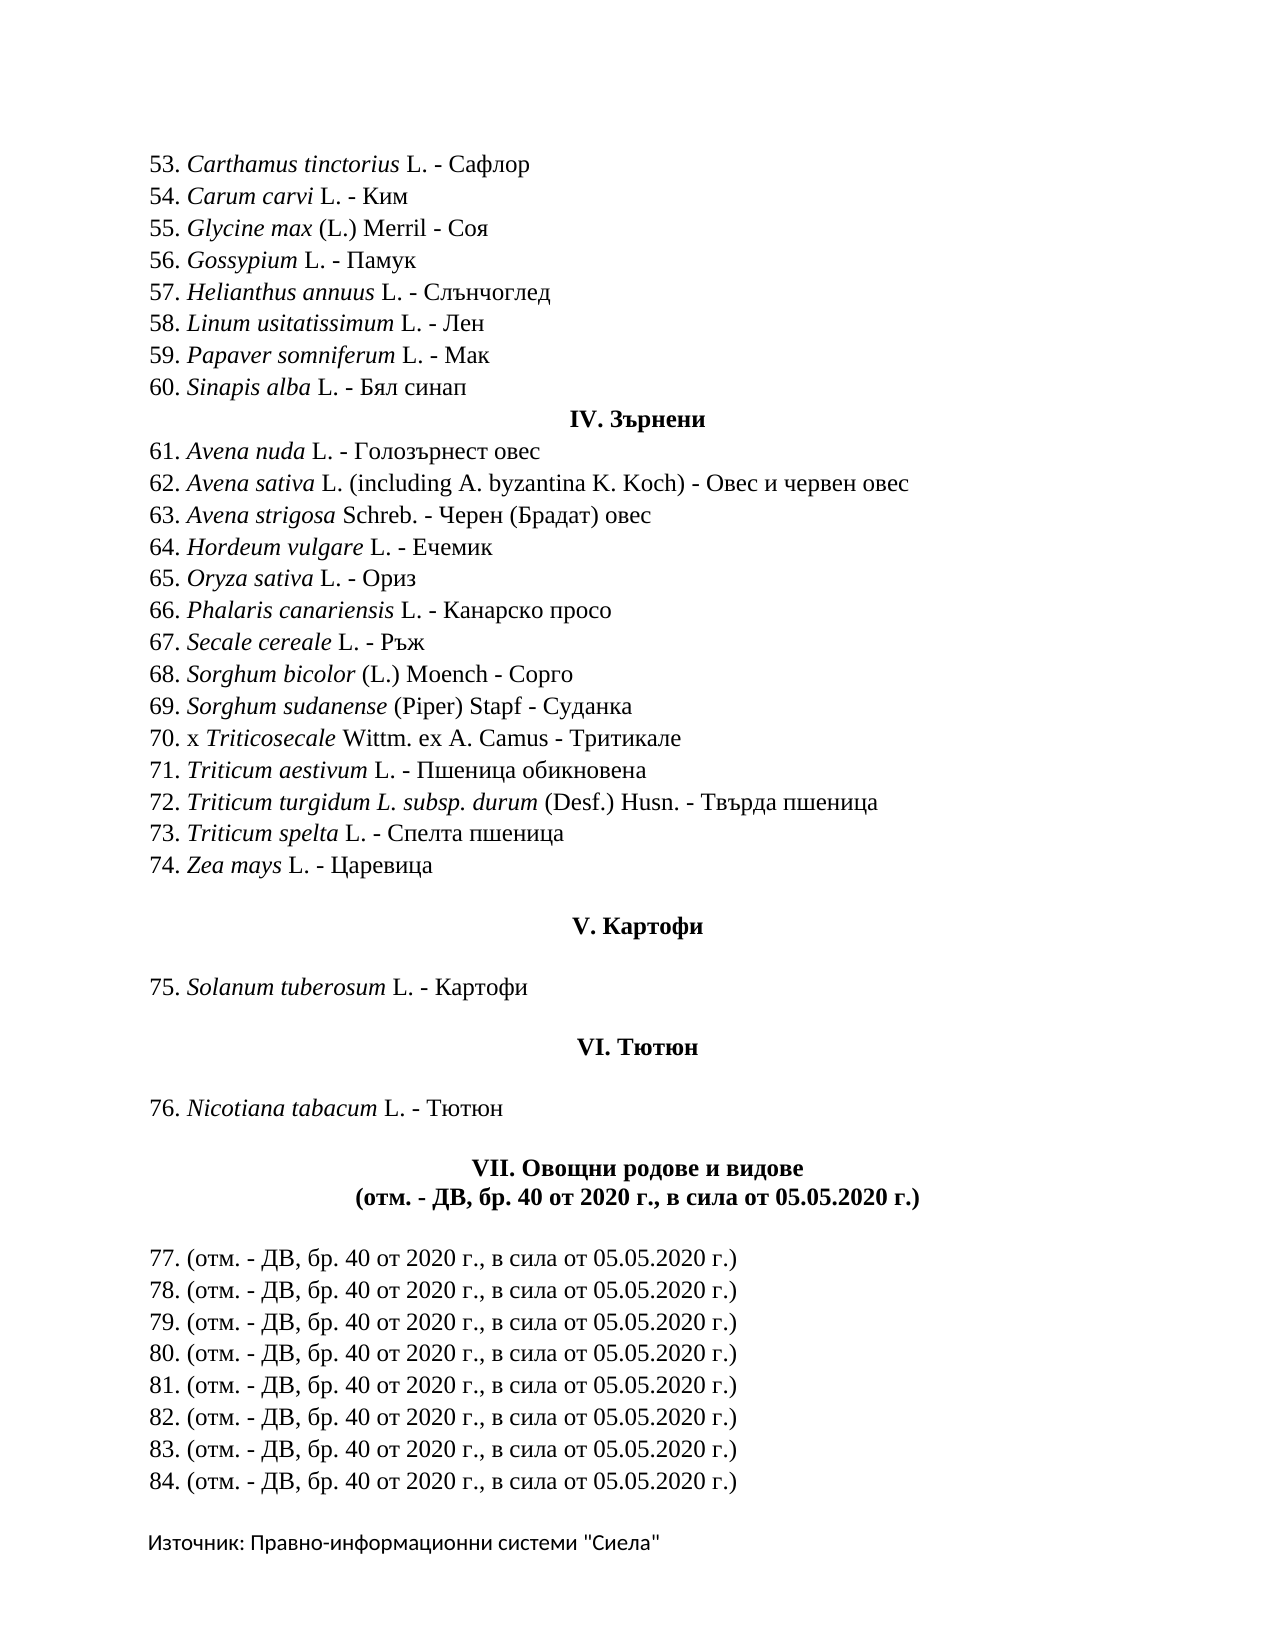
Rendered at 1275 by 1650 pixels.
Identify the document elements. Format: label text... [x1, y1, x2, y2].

table_cell 72. Triticum turgidum L. subsp. durum (Desf.) Husn. - Твърда пшеница [148, 785, 1127, 817]
table_cell V. Картофи [148, 881, 1127, 970]
table_cell 55. Glycine max (L.) Merril - Соя [148, 211, 1127, 243]
table_cell 60. Sinapis alba L. - Бял синап [148, 371, 1127, 403]
table_cell 67. Secale cereale L. - Ръж [148, 626, 1127, 658]
table_cell 75. Solanum tuberosum L. - Картофи [148, 970, 1127, 1002]
table_cell 76. Nicotiana tabacum L. - Тютюн [148, 1091, 1127, 1123]
table_cell 74. Zea mays L. - Царевица [148, 849, 1127, 881]
table_cell 63. Аvena strigosa Schreb. - Черен (Брадат) овес [148, 498, 1127, 530]
table_cell 65. Oryza sativa L. - Ориз [148, 562, 1127, 594]
table_cell 62. Avena sativa L. (including A. byzantina K. Koch) - Овес и червен овес [148, 466, 1127, 498]
table_cell 59. Papaver somniferum L. - Mак [148, 339, 1127, 371]
table_cell 61. Avena nuda L. - Голозърнест овес [148, 435, 1127, 466]
table_cell 57. Helianthus annuus L. - Слънчоглед [148, 275, 1127, 307]
table_cell VI. Тютюн [148, 1002, 1127, 1091]
table_cell 82. (отм. - ДВ, бр. 40 от 2020 г., в сила от 05.05.2020 г.) [148, 1401, 1127, 1433]
table_cell 66. Phalaris canariensis L. - Канарско просо [148, 594, 1127, 626]
table_cell IV. Зърнени [148, 403, 1127, 434]
table_cell 78. (отм. - ДВ, бр. 40 от 2020 г., в сила от 05.05.2020 г.) [148, 1273, 1127, 1305]
table_cell 77. (отм. - ДВ, бр. 40 от 2020 г., в сила от 05.05.2020 г.) [148, 1241, 1127, 1273]
table_cell 84. (отм. - ДВ, бр. 40 от 2020 г., в сила от 05.05.2020 г.) [148, 1465, 1127, 1496]
table_cell 83. (отм. - ДВ, бр. 40 от 2020 г., в сила от 05.05.2020 г.) [148, 1433, 1127, 1464]
table_cell 54. Carum carvi L. - Ким [148, 180, 1127, 211]
table_cell 73. Triticum spelta L. - Спелта пшеница [148, 817, 1127, 849]
table_cell 68. Sorghum bicolor (L.) Moench - Сорго [148, 658, 1127, 689]
table_cell 64. Hordeum vulgare L. - Ечемик [148, 530, 1127, 562]
table_cell 56. Gossypium L. - Памук [148, 243, 1127, 275]
table_cell 58. Linum usitatissimum L. - Лен [148, 307, 1127, 339]
table_cell 81. (отм. - ДВ, бр. 40 от 2020 г., в сила от 05.05.2020 г.) [148, 1369, 1127, 1401]
table_cell 71. Triticum aestivum L. - Пшеница обикновена [148, 753, 1127, 785]
table_cell 80. (отм. - ДВ, бр. 40 от 2020 г., в сила от 05.05.2020 г.) [148, 1337, 1127, 1369]
table_cell 70. x Triticosecale Wittm. ex A. Camus - Тритикале [148, 721, 1127, 753]
table_cell 79. (отм. - ДВ, бр. 40 от 2020 г., в сила от 05.05.2020 г.) [148, 1305, 1127, 1337]
table_cell 53. Carthamus tinctorius L. - Сафлор [148, 148, 1127, 179]
table_cell VII. Овощни родове и видове (отм. - ДВ, бр. 40 от 2020 г., в сила от 05.05.2020 г.) [148, 1123, 1127, 1241]
table_cell 69. Sorghum sudanensе (Piper) Stapf - Суданка [148, 690, 1127, 721]
